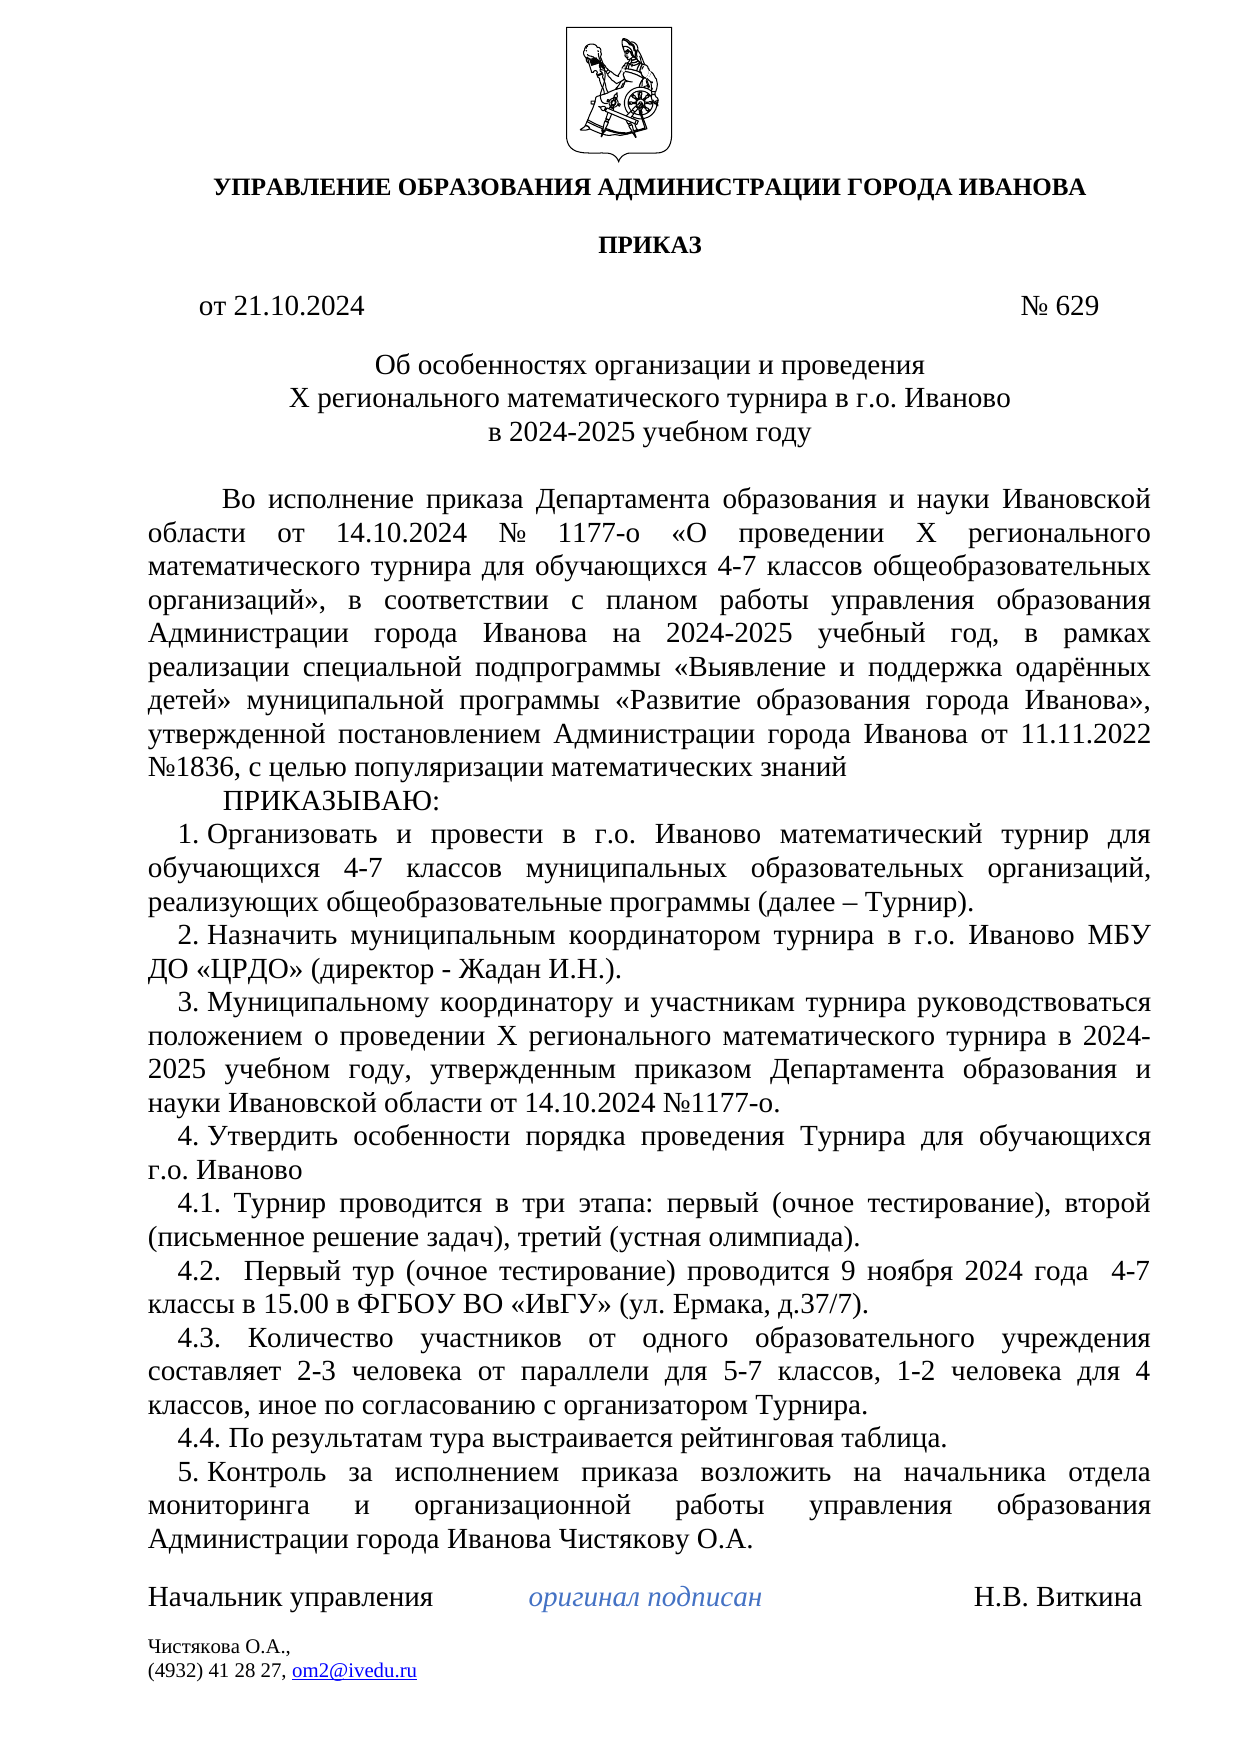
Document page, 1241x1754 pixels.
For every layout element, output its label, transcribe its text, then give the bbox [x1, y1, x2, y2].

text УПРАВЛЕНИЕ ОБРАЗОВАНИЯ АДМИНИСТРАЦИИ ГОРОДА ИВАНОВА [148, 172, 1152, 200]
text 4.4. По результатам тура выстраивается рейтинговая таблица. [148, 1420, 1152, 1454]
text 4.3. Количество участников от одного образовательного учреждения составляет 2-3 человека от параллели для 5-7 классов, 1-2 человека для 4 классов, иное по согласованию с организатором Турнира. [148, 1320, 1152, 1420]
text Начальник управления оригинал подписан Н.В. Виткина [148, 1579, 1152, 1613]
list Муниципальному координатору и участникам турнира руководствоваться положением о проведении X регионального математического турнира в 2024-2025 учебном году, утвержденным приказом Департамента образования и науки Ивановской области от 14.10.2024 №1177-о. [148, 984, 1152, 1118]
text Во исполнение приказа Департамента образования и науки Ивановской области от 14.10.2024 № 1177-о «О проведении Х регионального математического турнира для обучающихся 4-7 классов общеобразовательных организаций», в соответствии с планом работы управления образования Администрации города Иванова на 2024-2025 учебный год, в рамках реализации специальной подпрограммы «Выявление и поддержка одарённых детей» муниципальной программы «Развитие образования города Иванова», утвержденной постановлением Администрации города Иванова от 11.11.2022 №1836, с целью популяризации математических знаний [148, 481, 1152, 783]
list Организовать и провести в г.о. Иваново математический турнир для обучающихся 4-7 классов муниципальных образовательных организаций, реализующих общеобразовательные программы (далее – Турнир). [148, 817, 1152, 917]
text ПРИКАЗ [148, 230, 1152, 258]
list Назначить муниципальным координатором турнира в г.о. Иваново МБУ ДО «ЦРДО» (директор - Жадан И.Н.). [148, 917, 1152, 984]
text (4932) 41 28 27, om2@ivedu.ru [148, 1658, 1152, 1682]
text Об особенностях организации и проведения [148, 347, 1152, 381]
text в 2024-2025 учебном году [148, 414, 1152, 448]
text от 21.10.2024 № 629 [148, 288, 1152, 321]
text 4.1. Турнир проводится в три этапа: первый (очное тестирование), второй (письменное решение задач), третий (устная олимпиада). [148, 1186, 1152, 1253]
text ПРИКАЗЫВАЮ: [148, 783, 1152, 817]
text Х регионального математического турнира в г.о. Иваново [148, 381, 1152, 414]
list Утвердить особенности порядка проведения Турнира для обучающихся г.о. Иваново [148, 1118, 1152, 1186]
list Контроль за исполнением приказа возложить на начальника отдела мониторинга и организационной работы управления образования Администрации города Иванова Чистякову О.А. [148, 1454, 1152, 1554]
text Чистякова О.А., [148, 1634, 1152, 1658]
text 4.2. Первый тур (очное тестирование) проводится 9 ноября 2024 года 4-7 классы в 15.00 в ФГБОУ ВО «ИвГУ» (ул. Ермака, д.37/7). [148, 1253, 1152, 1320]
